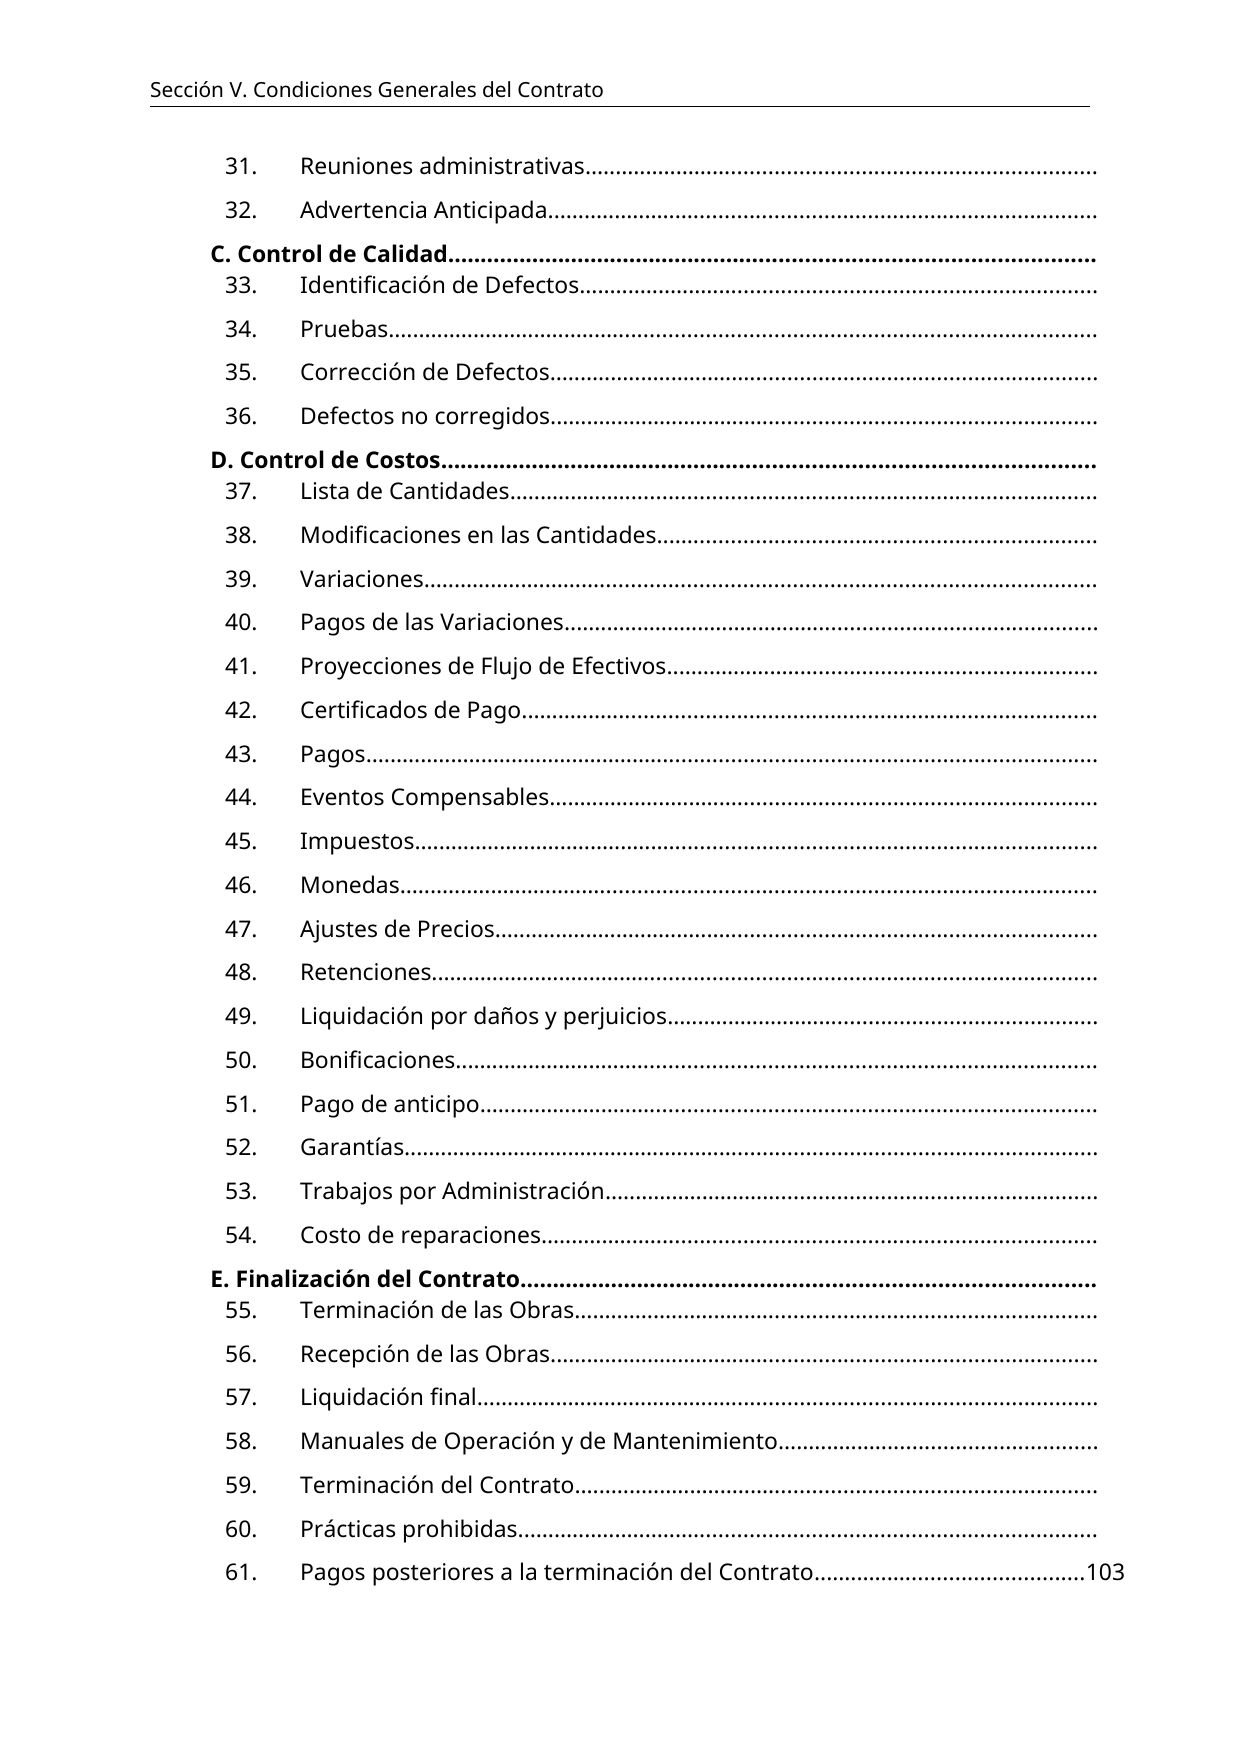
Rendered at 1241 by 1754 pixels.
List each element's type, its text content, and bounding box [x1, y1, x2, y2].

text 40. Pagos de las Variaciones 85 [225, 606, 1090, 637]
text 31. Reuniones administrativas 83 [225, 150, 1090, 181]
text 36. Defectos no corregidos 84 [225, 400, 1090, 431]
text 52. Garantías 93 [225, 1131, 1090, 1162]
text 35. Corrección de Defectos 84 [225, 356, 1090, 387]
text 48. Retenciones 92 [225, 956, 1090, 987]
text 34. Pruebas 84 [225, 312, 1090, 344]
text E. Finalización del Contrato 94 [210, 1262, 1090, 1294]
text 60. Prácticas prohibidas 96 [225, 1512, 1090, 1544]
text D. Control de Costos 85 [210, 444, 1090, 475]
text 58. Manuales de Operación y de Mantenimiento 95 [225, 1425, 1090, 1456]
text 38. Modificaciones en las Cantidades 85 [225, 519, 1090, 550]
text 54. Costo de reparaciones 94 [225, 1219, 1090, 1250]
text 59. Terminación del Contrato 95 [225, 1469, 1090, 1500]
text 41. Proyecciones de Flujo de Efectivos 87 [225, 650, 1090, 681]
text 33. Identificación de Defectos 84 [225, 269, 1090, 300]
text 32. Advertencia Anticipada 84 [225, 194, 1090, 225]
text 43. Pagos 89 [225, 737, 1090, 769]
text 39. Variaciones 85 [225, 562, 1090, 594]
text 53. Trabajos por Administración 94 [225, 1175, 1090, 1206]
text 57. Liquidación final 94 [225, 1381, 1090, 1412]
text 44. Eventos Compensables 89 [225, 781, 1090, 812]
text 50. Bonificaciones 93 [225, 1044, 1090, 1075]
text 47. Ajustes de Precios 91 [225, 912, 1090, 944]
text 49. Liquidación por daños y perjuicios 92 [225, 1000, 1090, 1031]
text 61. Pagos posteriores a la terminación del Contrato 103 [225, 1556, 1090, 1587]
text 37. Lista de Cantidades 85 [225, 475, 1090, 506]
text 51. Pago de anticipo 93 [225, 1087, 1090, 1119]
text 45. Impuestos 91 [225, 825, 1090, 856]
text C. Control de Calidad 84 [210, 237, 1090, 269]
text 55. Terminación de las Obras 94 [225, 1294, 1090, 1325]
text 56. Recepción de las Obras 94 [225, 1337, 1090, 1369]
text 42. Certificados de Pago 87 [225, 694, 1090, 725]
text 46. Monedas 91 [225, 869, 1090, 900]
